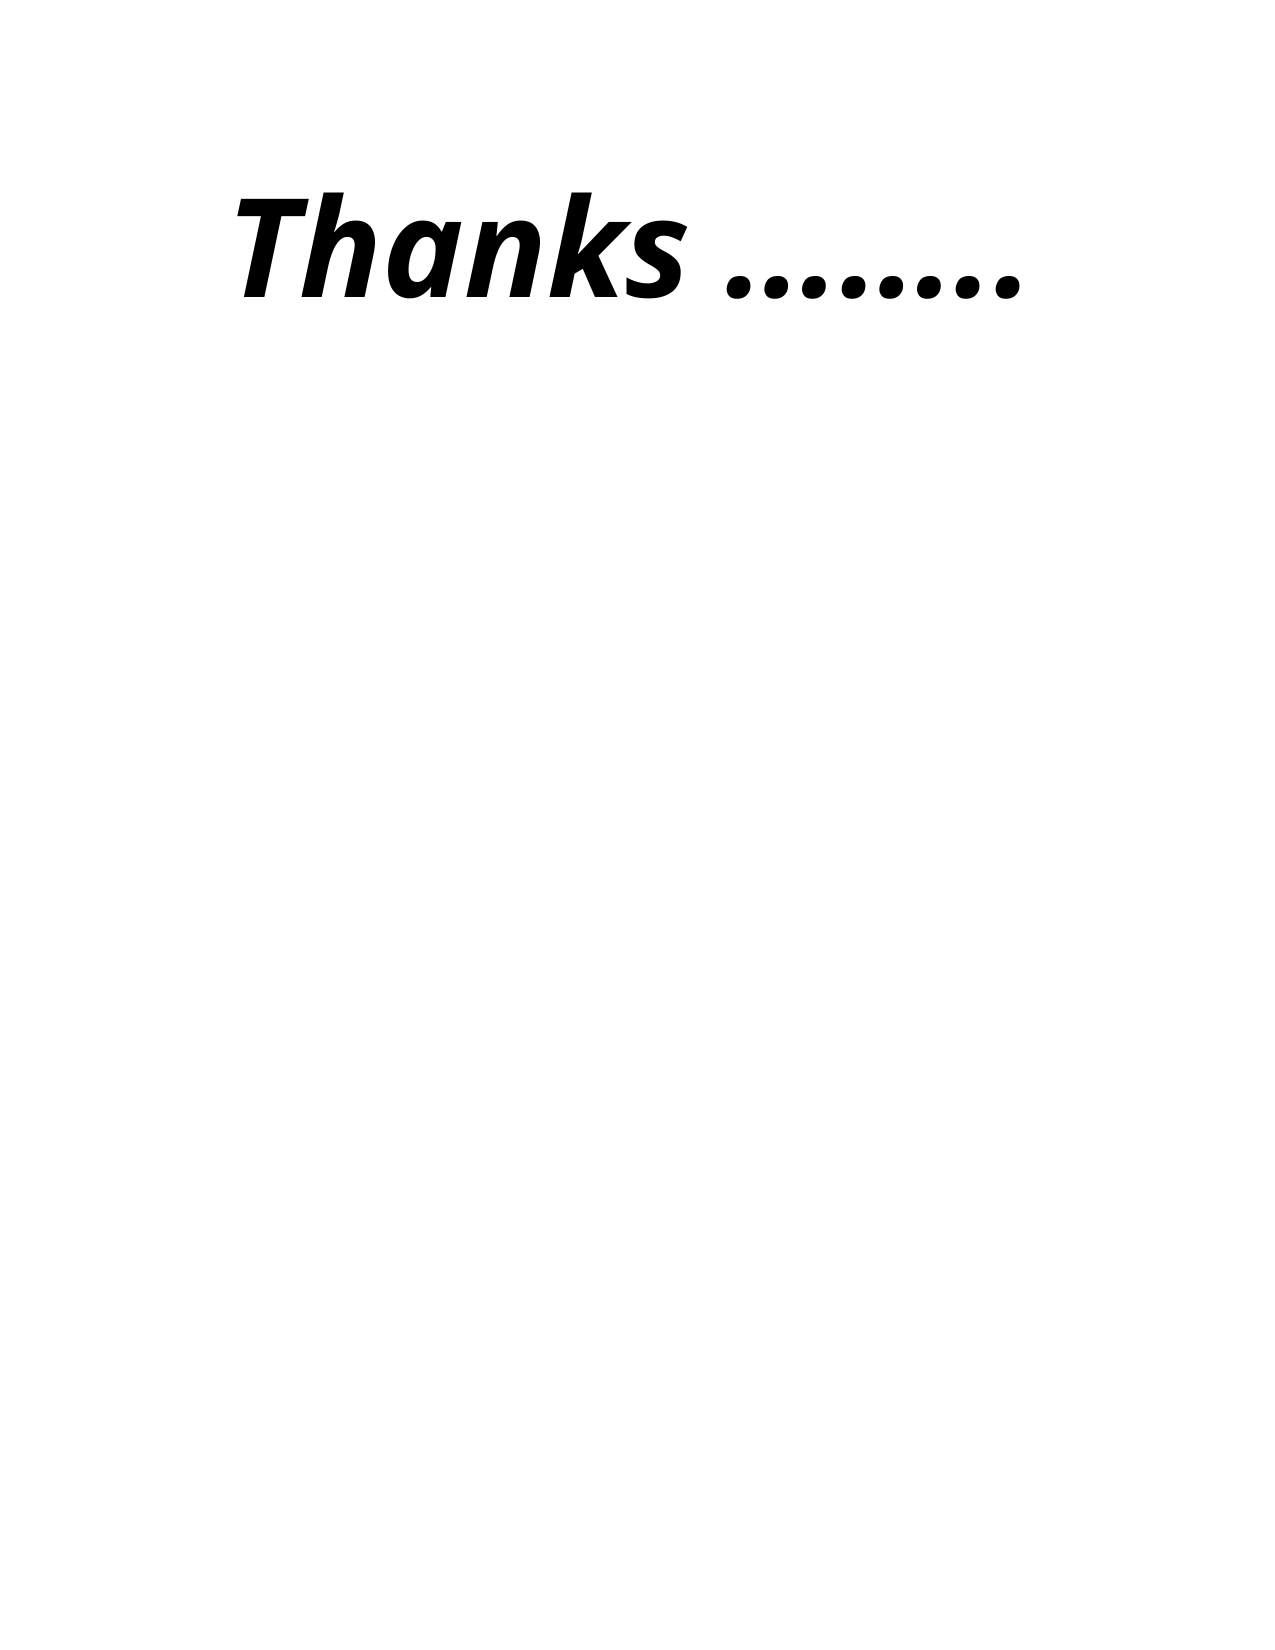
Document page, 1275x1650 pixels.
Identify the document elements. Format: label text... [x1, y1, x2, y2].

text Thanks …….. [187, 150, 1087, 337]
